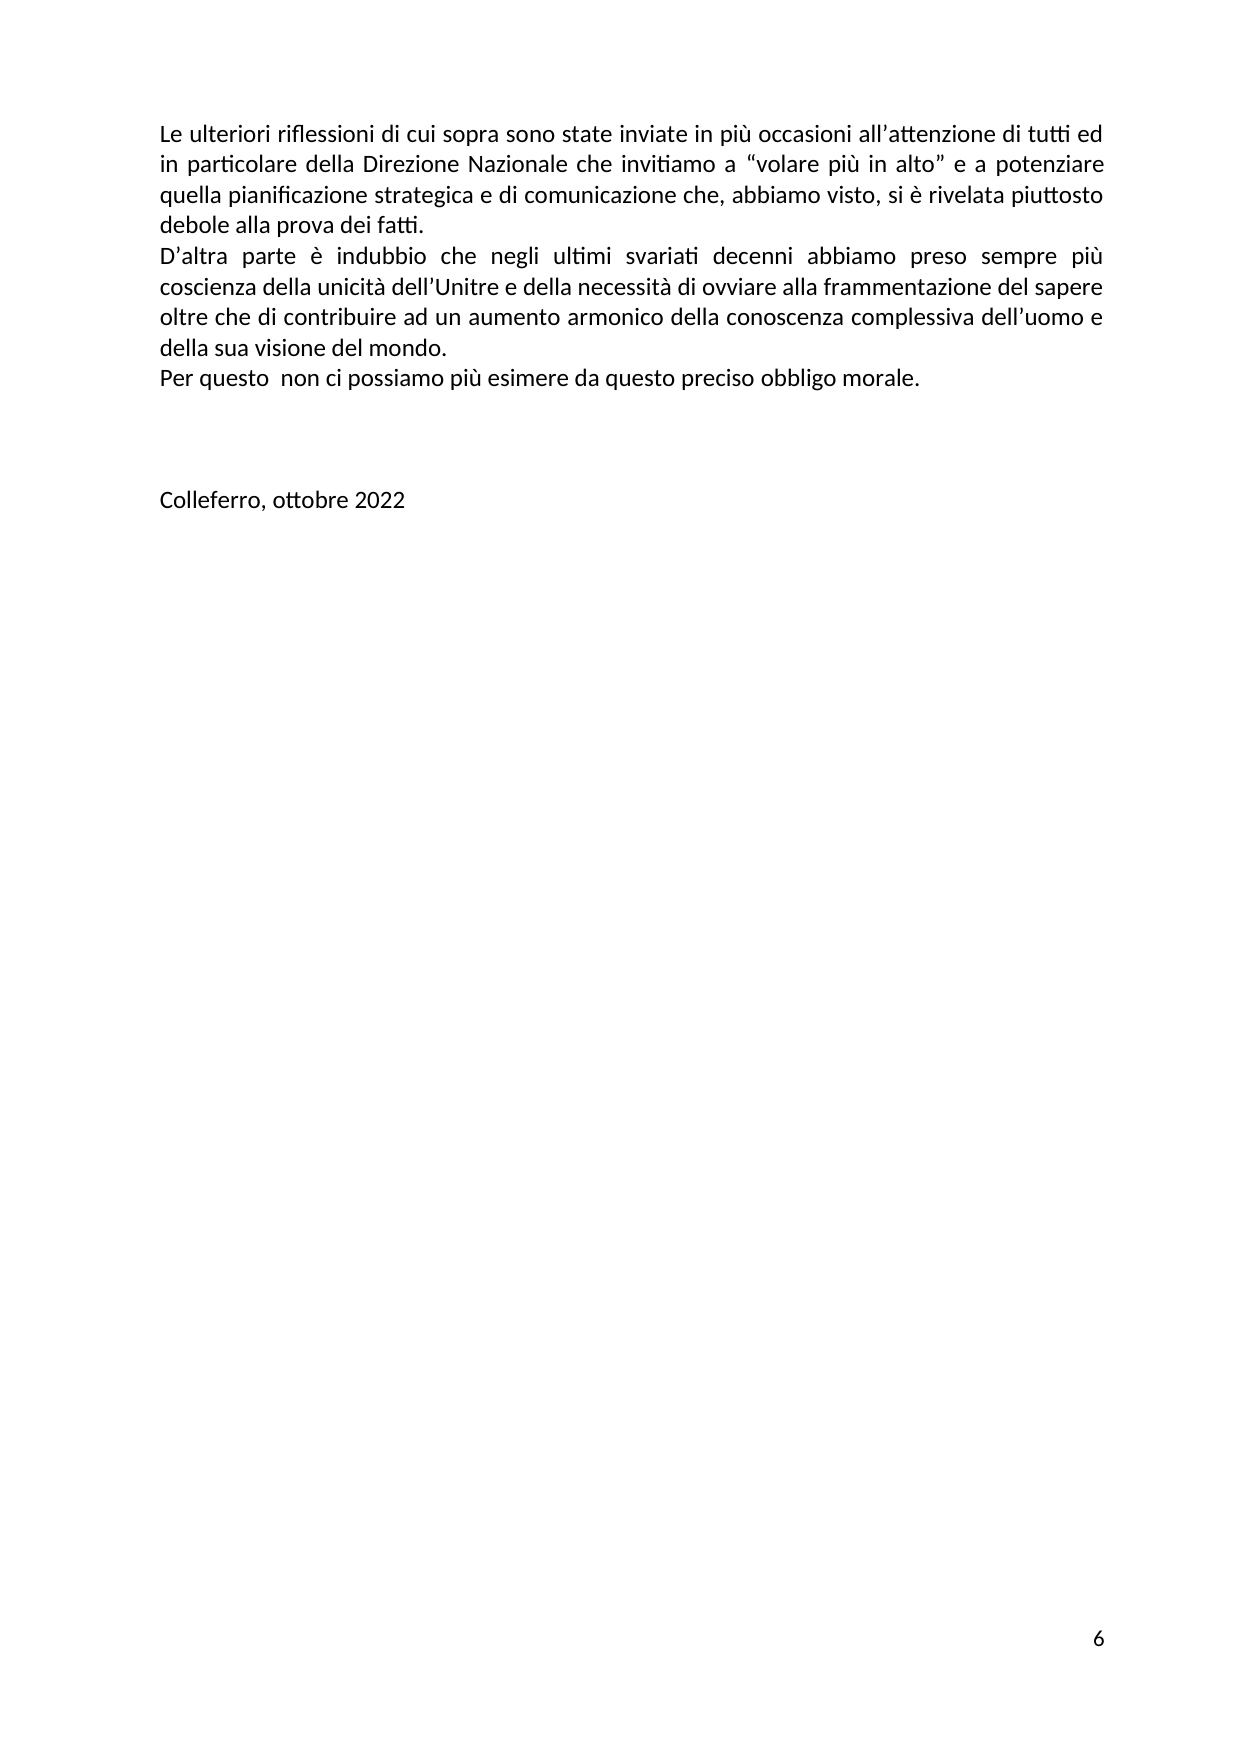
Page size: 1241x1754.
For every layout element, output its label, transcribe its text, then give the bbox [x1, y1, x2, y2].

text Le ulteriori riflessioni di cui sopra sono state inviate in più occasioni all’attenzione di tutti ed in particolare della Direzione Nazionale che invitiamo a “volare più in alto” e a potenziare quella pianificazione strategica e di comunicazione che, abbiamo visto, si è rivelata piuttosto debole alla prova dei fatti. [159, 118, 1104, 240]
text Colleferro, ottobre 2022 [159, 484, 1104, 515]
text D’altra parte è indubbio che negli ultimi svariati decenni abbiamo preso sempre più coscienza della unicità dell’Unitre e della necessità di ovviare alla frammentazione del sapere oltre che di contribuire ad un aumento armonico della conoscenza complessiva dell’uomo e della sua visione del mondo. [159, 240, 1104, 362]
text Per questo non ci possiamo più esimere da questo preciso obbligo morale. [159, 362, 1104, 393]
